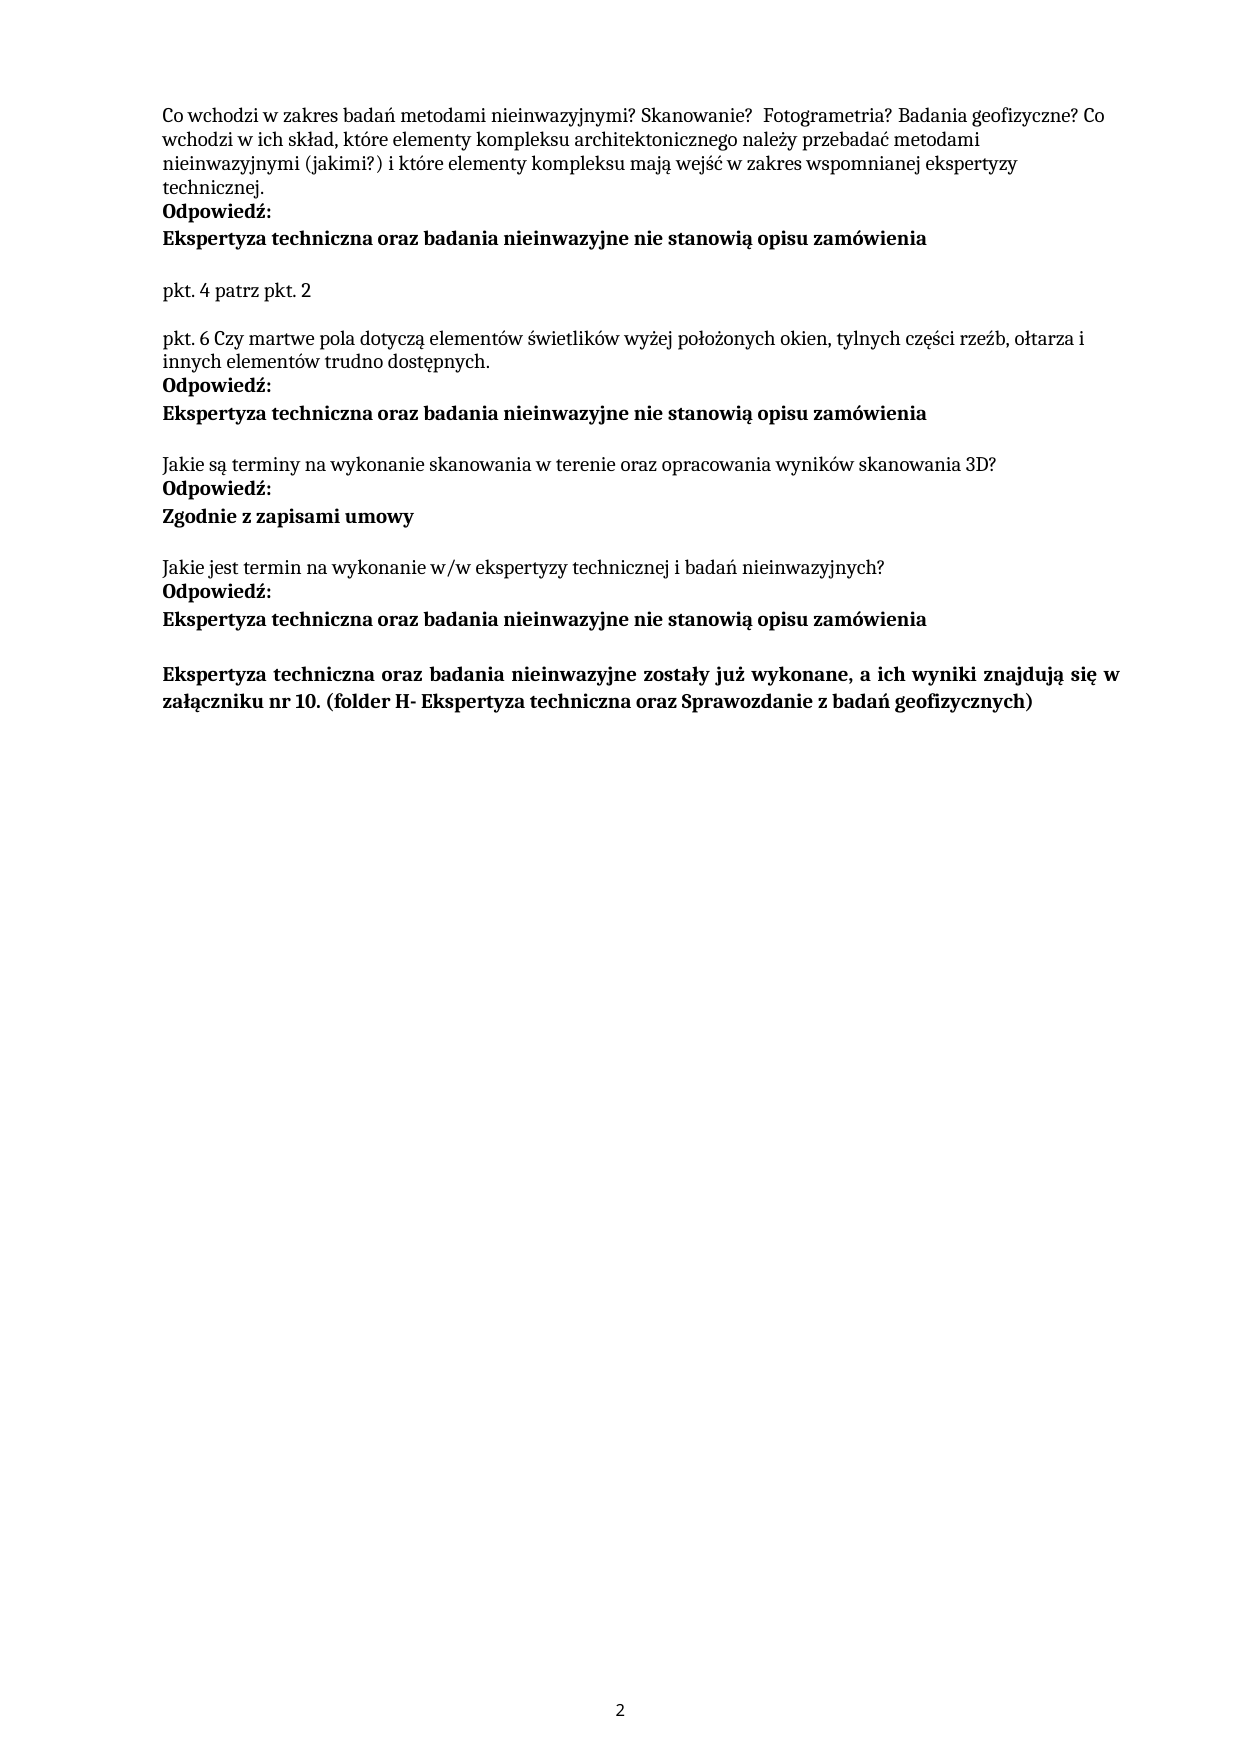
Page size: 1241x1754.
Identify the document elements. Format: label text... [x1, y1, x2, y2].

text pkt. 4 patrz pkt. 2 [162, 278, 1122, 302]
text Ekspertyza techniczna oraz badania nieinwazyjne nie stanowią opisu zamówienia [162, 607, 1122, 631]
text pkt. 6 Czy martwe pola dotyczą elementów świetlików wyżej położonych okien, tylnych części rzeźb, ołtarza i innych elementów trudno dostępnych. [162, 326, 1122, 374]
text Zgodnie z zapisami umowy [162, 504, 1122, 528]
text Jakie jest termin na wykonanie w/w ekspertyzy technicznej i badań nieinwazyjnych? [162, 556, 1122, 580]
text Ekspertyza techniczna oraz badania nieinwazyjne zostały już wykonane, a ich wyniki znajdują się w załączniku nr 10. (folder H- Ekspertyza techniczna oraz Sprawozdanie z badań geofizycznych) [162, 662, 1122, 714]
text Jakie są terminy na wykonanie skanowania w terenie oraz opracowania wyników skanowania 3D? [162, 453, 1122, 477]
text Odpowiedź: [162, 580, 1122, 604]
text Odpowiedź: [162, 477, 1122, 501]
text Ekspertyza techniczna oraz badania nieinwazyjne nie stanowią opisu zamówienia [162, 402, 1122, 426]
text Odpowiedź: [162, 374, 1122, 398]
text Odpowiedź: [162, 199, 1122, 223]
text Co wchodzi w zakres badań metodami nieinwazyjnymi? Skanowanie? Fotogrametria? Badania geofizyczne? Co wchodzi w ich skład, które elementy kompleksu architektonicznego należy przebadać metodami nieinwazyjnymi (jakimi?) i które elementy kompleksu mają wejść w zakres wspomnianej ekspertyzy technicznej. [162, 103, 1122, 199]
text Ekspertyza techniczna oraz badania nieinwazyjne nie stanowią opisu zamówienia [162, 227, 1122, 251]
